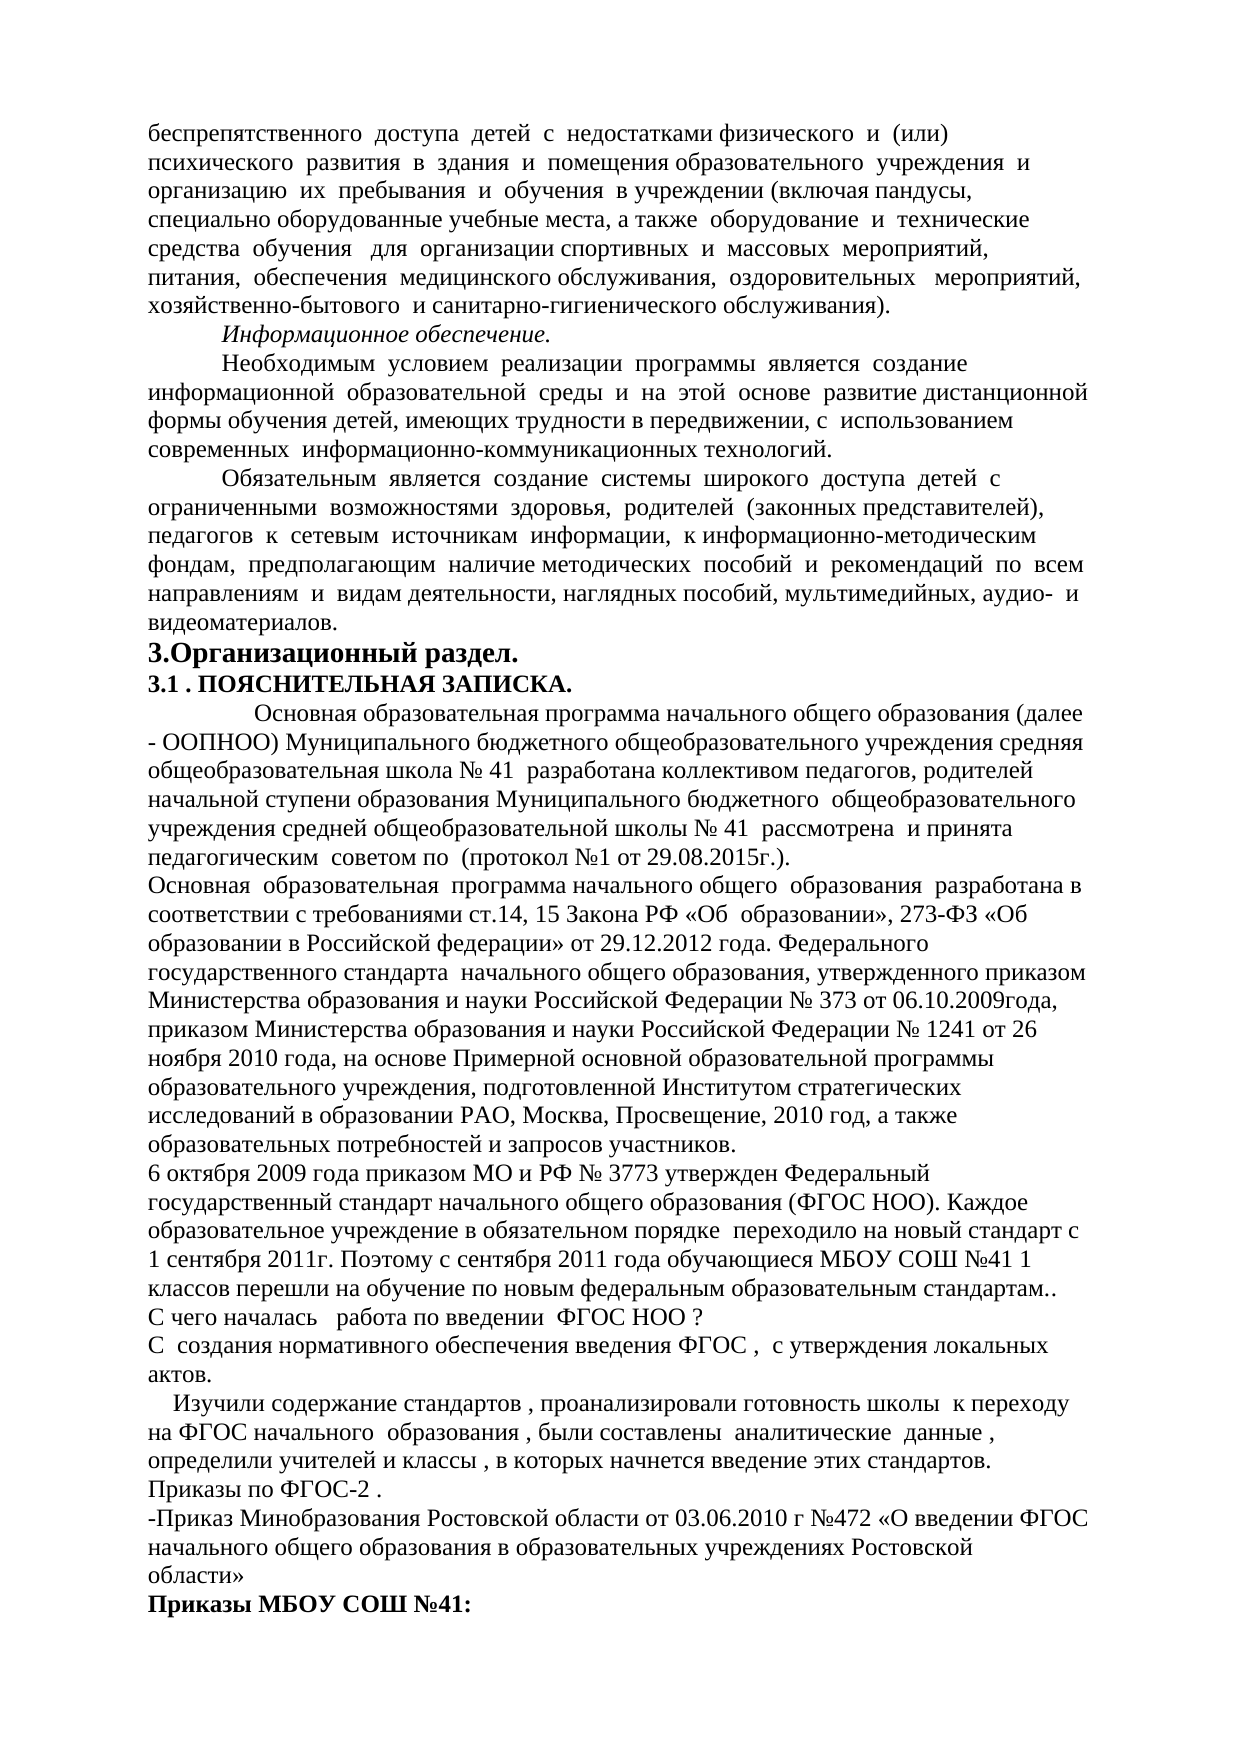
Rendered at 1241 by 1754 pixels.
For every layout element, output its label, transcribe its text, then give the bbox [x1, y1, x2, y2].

text Необходимым условием реализации программы является создание информационной образовательной среды и на этой основе развитие дистанционной формы обучения детей, имеющих трудности в передвижении, с использованием современных информационно-коммуникационных технологий. [148, 348, 1092, 463]
text С чего началась работа по введении ФГОС НОО ? [148, 1302, 1092, 1330]
text Приказы МБОУ СОШ №41: [148, 1589, 1092, 1618]
text Приказы по ФГОС-2 . [148, 1474, 1092, 1503]
list . ПОЯСНИТЕЛЬНАЯ ЗАПИСКА. [148, 669, 1092, 698]
text Обязательным является создание системы широкого доступа детей с ограниченными возможностями здоровья, родителей (законных представителей), педагогов к сетевым источникам информации, к информационно-методическим фондам, предполагающим наличие методических пособий и рекомендаций по всем направлениям и видам деятельности, наглядных пособий, мультимедийных, аудио- и видеоматериалов. [148, 463, 1092, 636]
text С создания нормативного обеспечения введения ФГОС , с утверждения локальных актов. [148, 1330, 1092, 1388]
text Основная образовательная программа начального общего образования (далее - ООПНОО) Муниципального бюджетного общеобразовательного учреждения средняя общеобразовательная школа № 41 разработана коллективом педагогов, родителей начальной ступени образования Муниципального бюджетного общеобразовательного учреждения средней общеобразовательной школы № 41 рассмотрена и принята педагогическим советом по (протокол №1 от 29.08.2015г.). [148, 698, 1086, 870]
text Информационное обеспечение. [148, 319, 1092, 348]
text Основная образовательная программа начального общего образования разработана в соответствии с требованиями ст.14, 15 Закона РФ «Об образовании», 273-ФЗ «Об образовании в Российской федерации» от 29.12.2012 года. Федерального государственного стандарта начального общего образования, утвержденного приказом Министерства образования и науки Российской Федерации № 373 от 06.10.2009года, приказом Министерства образования и науки Российской Федерации № 1241 от 26 ноября 2010 года, на основе Примерной основной образовательной программы образовательного учреждения, подготовленной Институтом стратегических исследований в образовании РАО, Москва, Просвещение, 2010 год, а также образовательных потребностей и запросов участников. [148, 870, 1086, 1158]
text Изучили содержание стандартов , проанализировали готовность школы к переходу на ФГОС начального образования , были составлены аналитические данные , определили учителей и классы , в которых начнется введение этих стандартов. [148, 1388, 1092, 1474]
text 6 октября 2009 года приказом МО и РФ № 3773 утвержден Федеральный государственный стандарт начального общего образования (ФГОС НОО). Каждое образовательное учреждение в обязательном порядке переходило на новый стандарт с 1 сентября 2011г. Поэтому с сентября 2011 года обучающиеся МБОУ СОШ №41 1 классов перешли на обучение по новым федеральным образовательным стандартам.. [148, 1158, 1092, 1302]
text 3.Организационный раздел. [148, 636, 1092, 669]
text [148, 118, 1092, 319]
text -Приказ Минобразования Ростовской области от 03.06.2010 г №472 «О введении ФГОС начального общего образования в образовательных учреждениях Ростовской области» [148, 1503, 1092, 1589]
